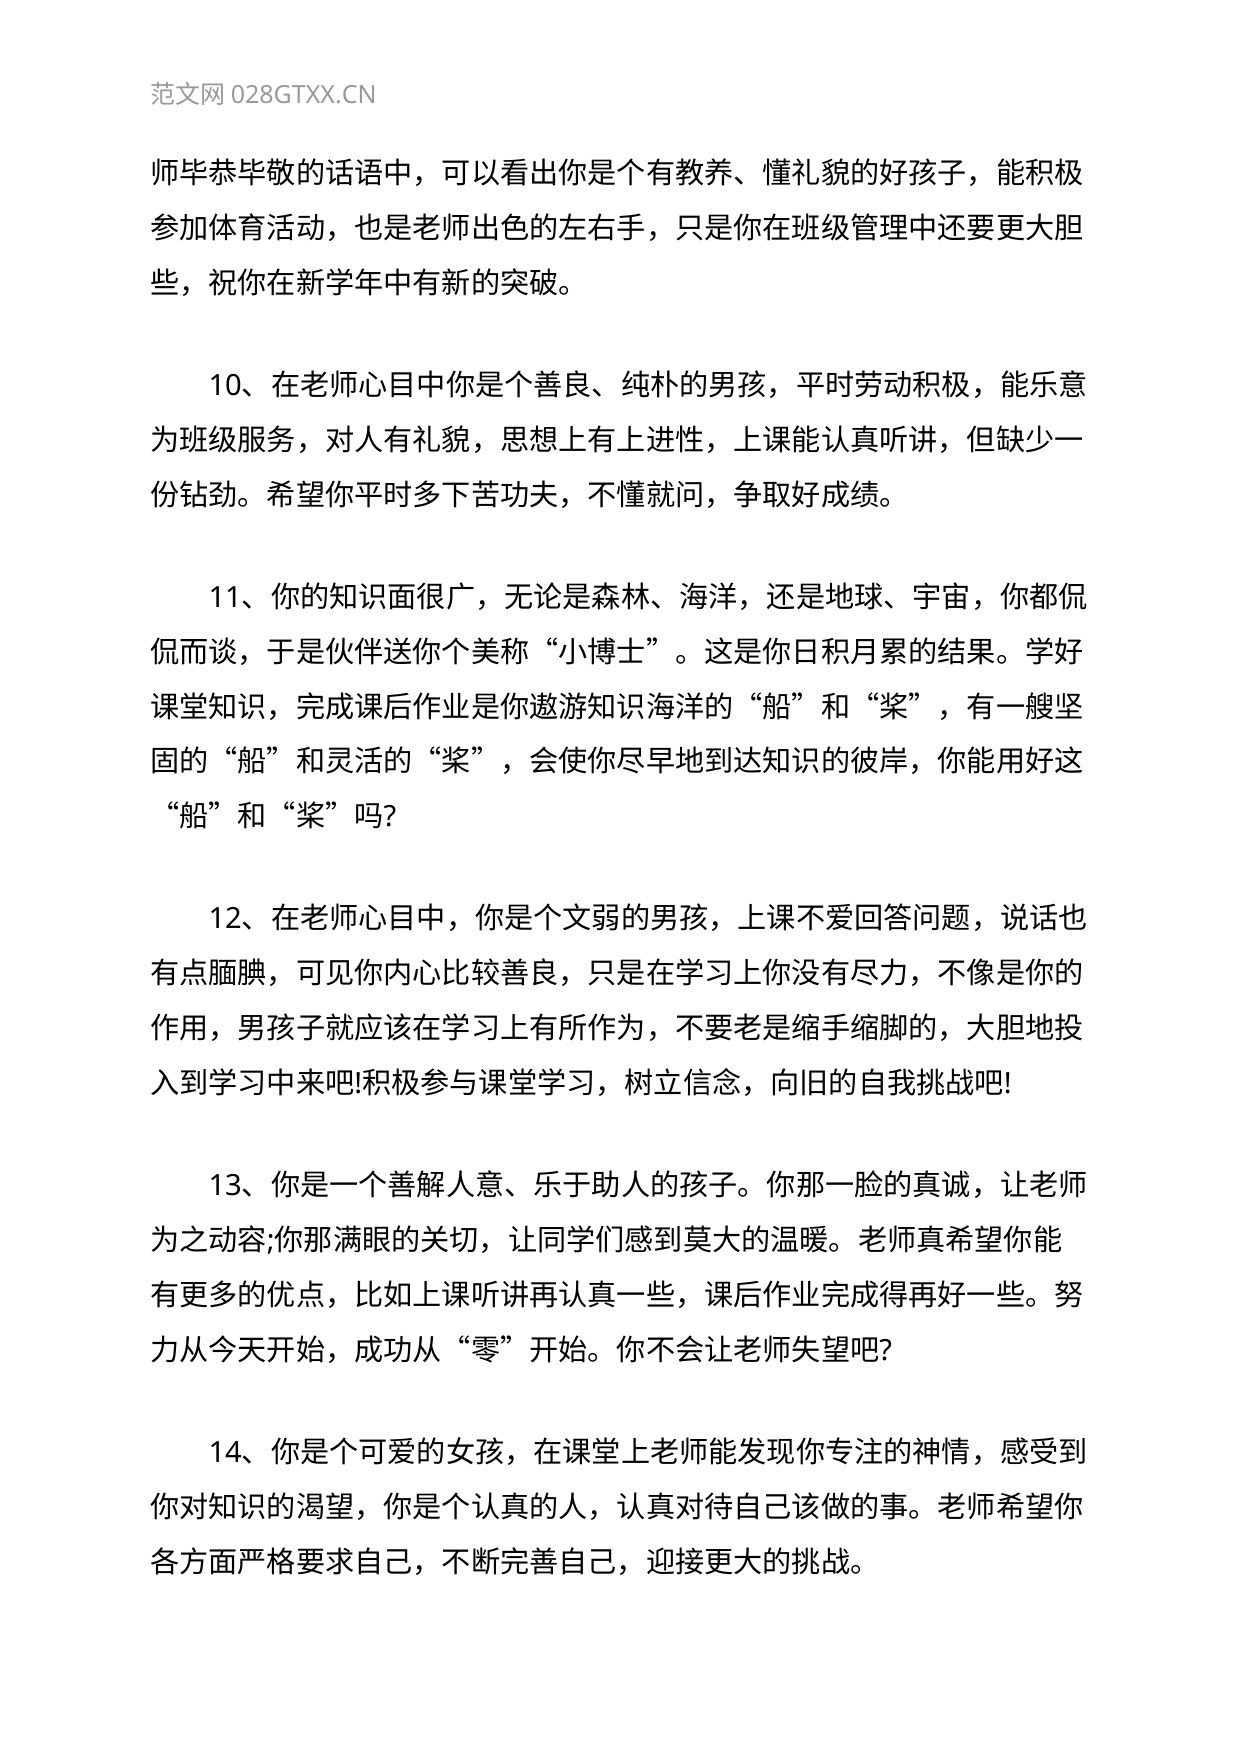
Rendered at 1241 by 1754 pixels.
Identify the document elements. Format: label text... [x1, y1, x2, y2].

text 14、你是个可爱的女孩，在课堂上老师能发现你专注的神情，感受到你对知识的渴望，你是个认真的人，认真对待自己该做的事。老师希望你各方面严格要求自己，不断完善自己，迎接更大的挑战。 [150, 1428, 1090, 1581]
text 10、在老师心目中你是个善良、纯朴的男孩，平时劳动积极，能乐意为班级服务，对人有礼貌，思想上有上进性，上课能认真听讲，但缺少一份钻劲。希望你平时多下苦功夫，不懂就问，争取好成绩。 [150, 362, 1090, 514]
text 11、你的知识面很广，无论是森林、海洋，还是地球、宇宙，你都侃侃而谈，于是伙伴送你个美称“小博士”。这是你日积月累的结果。学好课堂知识，完成课后作业是你遨游知识海洋的“船”和“桨”，有一艘坚固的“船”和灵活的“桨”，会使你尽早地到达知识的彼岸，你能用好这“船”和“桨”吗? [150, 573, 1090, 835]
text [150, 150, 1090, 302]
text 13、你是一个善解人意、乐于助人的孩子。你那一脸的真诚，让老师为之动容;你那满眼的关切，让同学们感到莫大的温暖。老师真希望你能有更多的优点，比如上课听讲再认真一些，课后作业完成得再好一些。努力从今天开始，成功从“零”开始。你不会让老师失望吧? [150, 1162, 1090, 1369]
text 12、在老师心目中，你是个文弱的男孩，上课不爱回答问题，说话也有点腼腆，可见你内心比较善良，只是在学习上你没有尽力，不像是你的作用，男孩子就应该在学习上有所作为，不要老是缩手缩脚的，大胆地投入到学习中来吧!积极参与课堂学习，树立信念，向旧的自我挑战吧! [150, 895, 1090, 1102]
